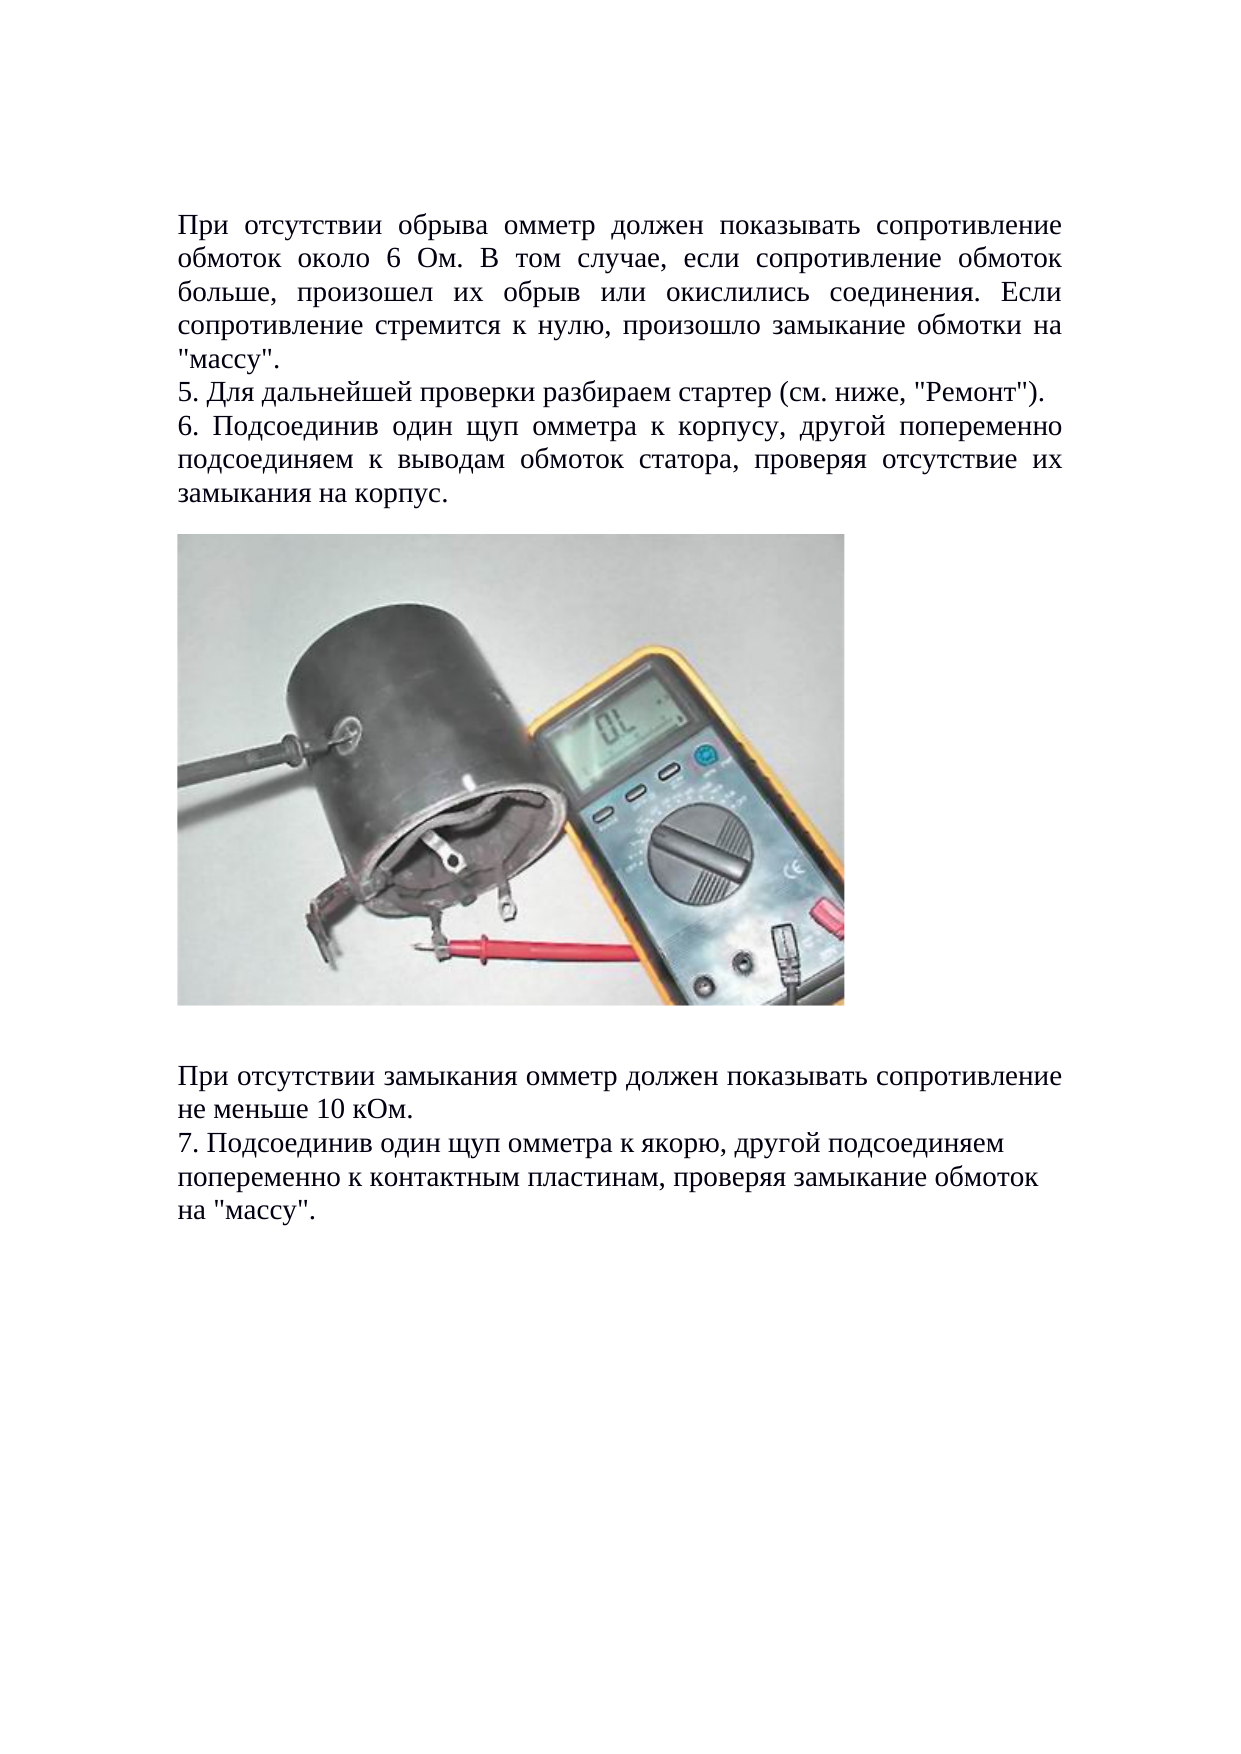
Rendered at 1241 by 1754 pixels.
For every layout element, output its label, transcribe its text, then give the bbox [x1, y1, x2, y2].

picture [177, 534, 845, 1034]
text 6. Подсоединив один щуп омметра к корпусу, другой попеременно подсоединяем к выводам обмоток статора, проверяя отсутствие их замыкания на корпус. [177, 408, 1063, 509]
text 7. Подсоединив один щуп омметра к якорю, другой подсоединяем попеременно к контактным пластинам, проверяя замыкание обмоток на "массу". [177, 1125, 1063, 1226]
text При отсутствии замыкания омметр должен показывать сопротивление не меньше 10 кОм. [177, 1058, 1063, 1125]
text 5. Для дальнейшей проверки разбираем стартер (см. ниже, "Ремонт"). [177, 374, 1063, 408]
text При отсутствии обрыва омметр должен показывать сопротивление обмоток около 6 Ом. В том случае, если сопротивление обмоток больше, произошел их обрыв или окислились соединения. Если сопротивление стремится к нулю, произошло замыкание обмотки на "массу". [177, 207, 1063, 374]
